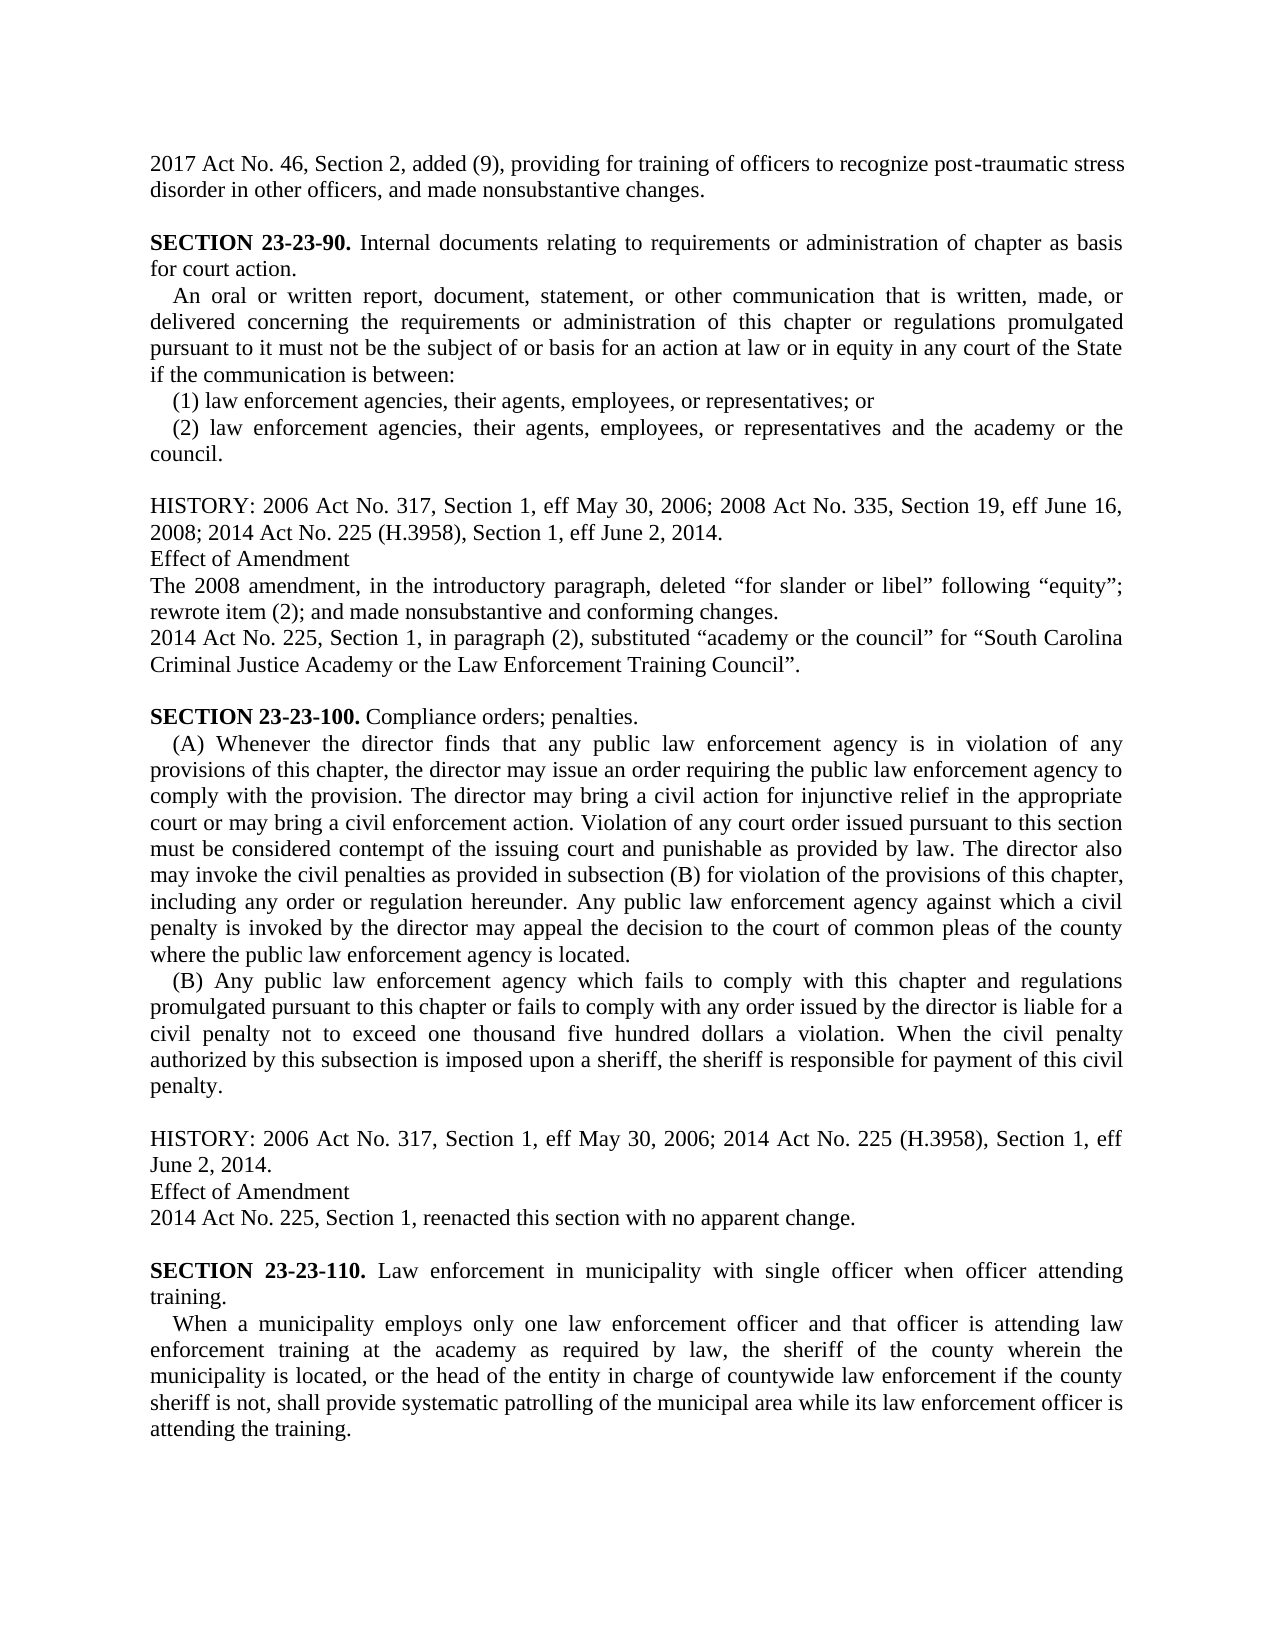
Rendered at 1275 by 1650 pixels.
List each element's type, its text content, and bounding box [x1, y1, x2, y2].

text HISTORY: 2006 Act No. 317, Section 1, eff May 30, 2006; 2014 Act No. 225 (H.3958), Section 1, eff June 2, 2014. [150, 1125, 1125, 1178]
text SECTION 23-23-110. Law enforcement in municipality with single officer when officer attending training. [150, 1257, 1125, 1309]
text Effect of Amendment [150, 1178, 1125, 1204]
text 2017 Act No. 46, Section 2, added (9), providing for training of officers to recognize post-traumatic stress disorder in other officers, and made nonsubstantive changes. [150, 150, 1125, 203]
text (2) law enforcement agencies, their agents, employees, or representatives and the academy or the council. [150, 413, 1125, 466]
text When a municipality employs only one law enforcement officer and that officer is attending law enforcement training at the academy as required by law, the sheriff of the county wherein the municipality is located, or the head of the entity in charge of countywide law enforcement if the county sheriff is not, shall provide systematic patrolling of the municipal area while its law enforcement officer is attending the training. [150, 1309, 1125, 1441]
text SECTION 23-23-90. Internal documents relating to requirements or administration of chapter as basis for court action. [150, 229, 1125, 282]
text (B) Any public law enforcement agency which fails to comply with this chapter and regulations promulgated pursuant to this chapter or fails to comply with any order issued by the director is liable for a civil penalty not to exceed one thousand five hundred dollars a violation. When the civil penalty authorized by this subsection is imposed upon a sheriff, the sheriff is responsible for payment of this civil penalty. [150, 967, 1125, 1099]
text HISTORY: 2006 Act No. 317, Section 1, eff May 30, 2006; 2008 Act No. 335, Section 19, eff June 16, 2008; 2014 Act No. 225 (H.3958), Section 1, eff June 2, 2014. [150, 493, 1125, 545]
text SECTION 23-23-100. Compliance orders; penalties. [150, 703, 1125, 730]
text Effect of Amendment [150, 545, 1125, 572]
text 2014 Act No. 225, Section 1, in paragraph (2), substituted “academy or the council” for “South Carolina Criminal Justice Academy or the Law Enforcement Training Council”. [150, 624, 1125, 677]
text The 2008 amendment, in the introductory paragraph, deleted “for slander or libel” following “equity”; rewrote item (2); and made nonsubstantive and conforming changes. [150, 572, 1125, 624]
text 2014 Act No. 225, Section 1, reenacted this section with no apparent change. [150, 1204, 1125, 1231]
text (A) Whenever the director finds that any public law enforcement agency is in violation of any provisions of this chapter, the director may issue an order requiring the public law enforcement agency to comply with the provision. The director may bring a civil action for injunctive relief in the appropriate court or may bring a civil enforcement action. Violation of any court order issued pursuant to this section must be considered contempt of the issuing court and punishable as provided by law. The director also may invoke the civil penalties as provided in subsection (B) for violation of the provisions of this chapter, including any order or regulation hereunder. Any public law enforcement agency against which a civil penalty is invoked by the director may appeal the decision to the court of common pleas of the county where the public law enforcement agency is located. [150, 730, 1125, 967]
text (1) law enforcement agencies, their agents, employees, or representatives; or [150, 387, 1125, 413]
text An oral or written report, document, statement, or other communication that is written, made, or delivered concerning the requirements or administration of this chapter or regulations promulgated pursuant to it must not be the subject of or basis for an action at law or in equity in any court of the State if the communication is between: [150, 282, 1125, 387]
